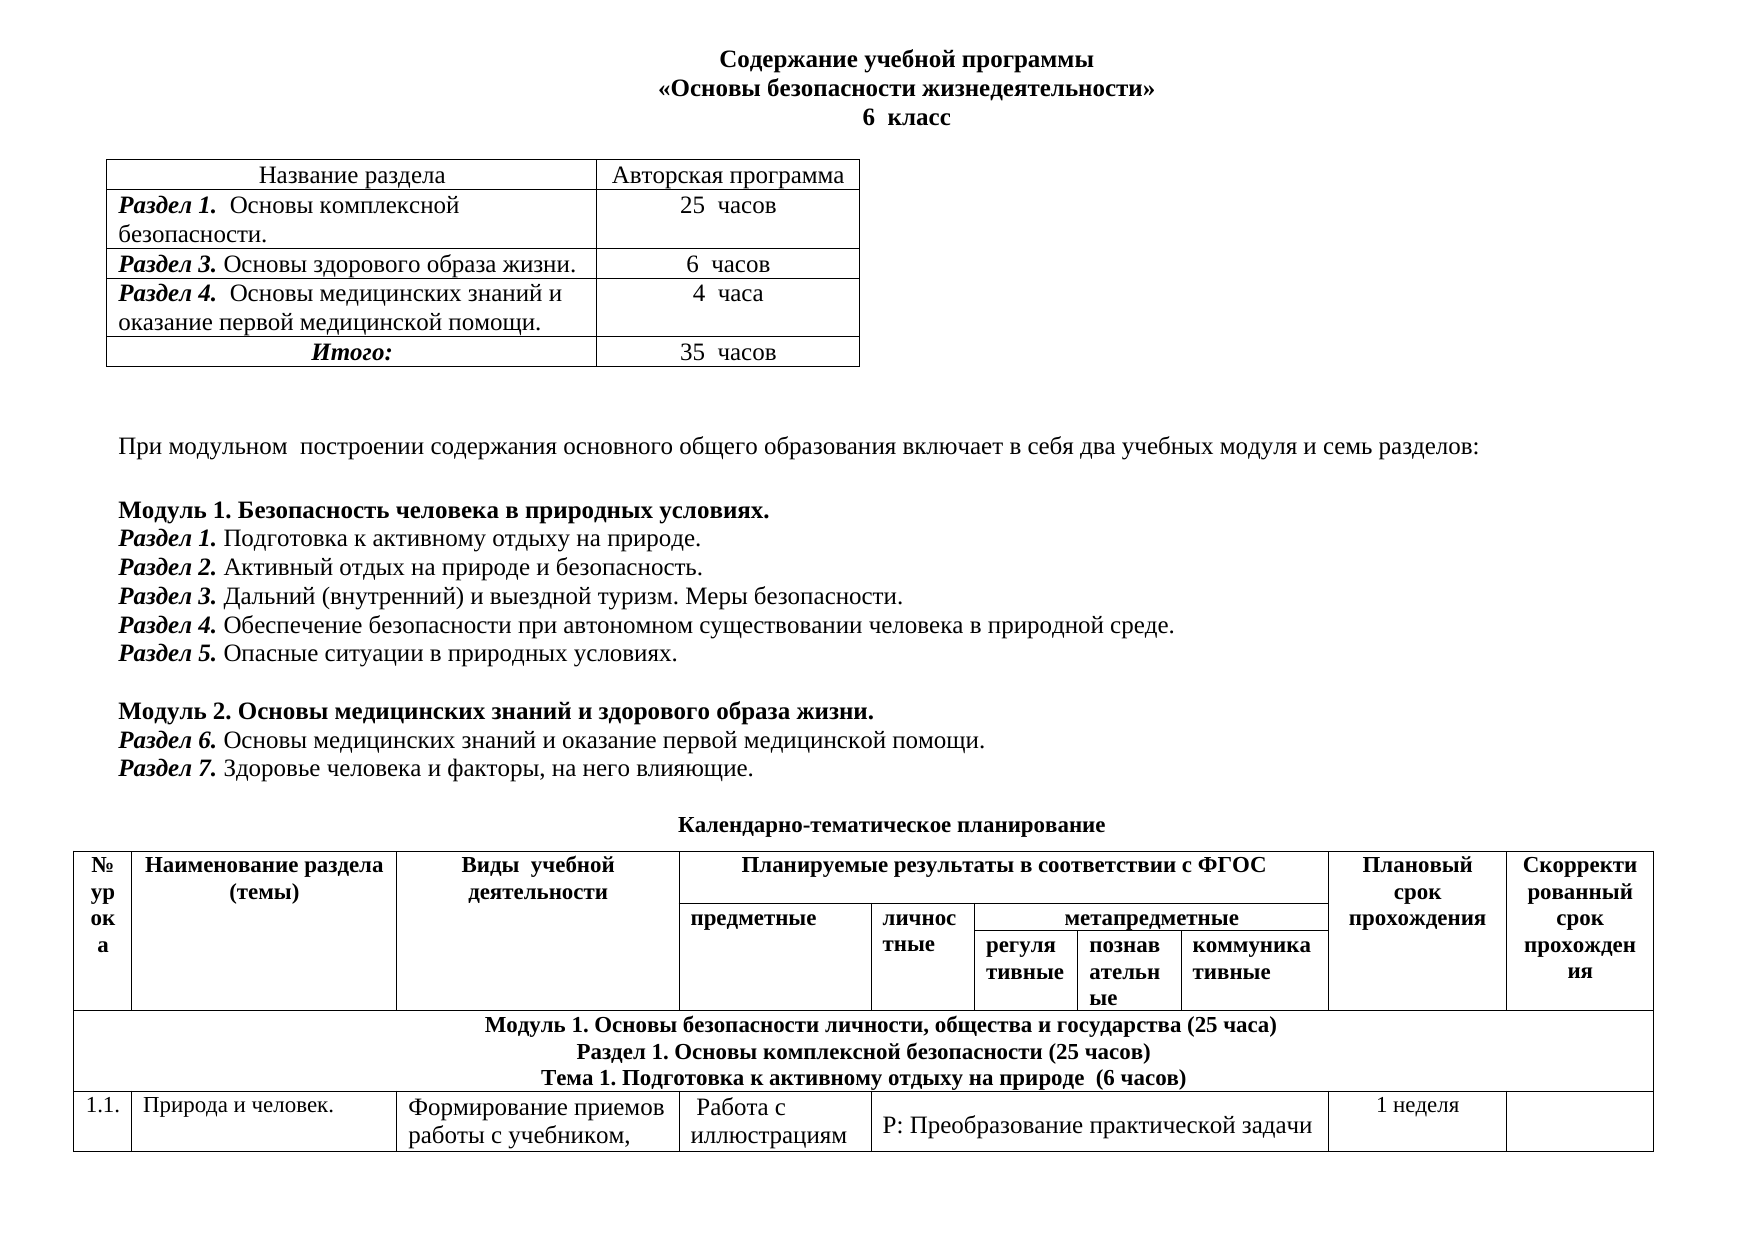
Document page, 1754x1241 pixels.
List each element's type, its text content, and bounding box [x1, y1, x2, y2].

table_cell регулятивные [975, 931, 1077, 1010]
text Раздел 7. Здоровье человека и факторы, на него влияющие. [118, 753, 1695, 782]
table_cell Модуль 1. Основы безопасности личности, общества и государства (25 часа) Раздел 1. Основы комплексной безопасности (25 часов) Тема 1. Подготовка к активному отдыху на природе (6 часов) [74, 1011, 1653, 1091]
table_cell [1507, 1092, 1653, 1151]
text Модуль 1. Безопасность человека в природных условиях. [118, 495, 1695, 523]
table_header № урока [74, 852, 131, 1010]
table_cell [680, 1092, 871, 1151]
table_cell 6 часов [597, 249, 859, 277]
table_header Планируемые результаты в соответствии с ФГОС [680, 852, 1328, 903]
table_header Авторская программа [597, 160, 859, 189]
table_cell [397, 1092, 679, 1151]
text Раздел 6. Основы медицинских знаний и оказание первой медицинской помощи. [118, 725, 1695, 753]
table_header Название раздела [107, 160, 596, 189]
table_cell метапредметные [975, 904, 1328, 930]
table_cell 25 часов [597, 190, 859, 248]
table_cell 1 неделя [1329, 1092, 1506, 1151]
table_cell познавательные [1078, 931, 1181, 1010]
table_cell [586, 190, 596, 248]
text 6 класс [118, 102, 1695, 131]
text При модульном построении содержания основного общего образования включает в себя два учебных модуля и семь разделов: [118, 431, 1690, 459]
table_cell 4 часа [597, 279, 859, 336]
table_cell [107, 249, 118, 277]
table_cell коммуникативные [1182, 931, 1328, 1010]
table_cell предметные [680, 904, 871, 1010]
table_header Скорректированный срок прохождения [1507, 852, 1653, 1010]
table_cell 35 часов [597, 337, 859, 366]
text Календарно-тематическое планирование [118, 811, 1665, 837]
table_cell личностные [872, 904, 974, 1010]
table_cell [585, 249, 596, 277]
text «Основы безопасности жизнедеятельности» [118, 73, 1695, 102]
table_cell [872, 1092, 1328, 1151]
text Раздел 4. Обеспечение безопасности при автономном существовании человека в природной среде. [118, 610, 1695, 638]
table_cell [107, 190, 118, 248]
text Раздел 2. Активный отдых на природе и безопасность. [118, 552, 1695, 581]
table_header Плановый срок прохождения [1329, 852, 1506, 1010]
text Содержание учебной программы [118, 44, 1695, 73]
table_cell Природа и человек. [132, 1092, 396, 1151]
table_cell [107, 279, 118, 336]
text Модуль 2. Основы медицинских знаний и здорового образа жизни. [118, 696, 1695, 725]
table_cell 1.1. [74, 1092, 131, 1151]
text Раздел 1. Подготовка к активному отдыху на природе. [118, 523, 1695, 552]
table_cell Итого: [107, 337, 596, 366]
text Раздел 3. Дальний (внутренний) и выездной туризм. Меры безопасности. [118, 581, 1695, 610]
table_header Наименование раздела (темы) [132, 852, 396, 1010]
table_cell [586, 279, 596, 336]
table_header Виды учебной деятельности [397, 852, 679, 1010]
text Раздел 5. Опасные ситуации в природных условиях. [118, 638, 1695, 667]
